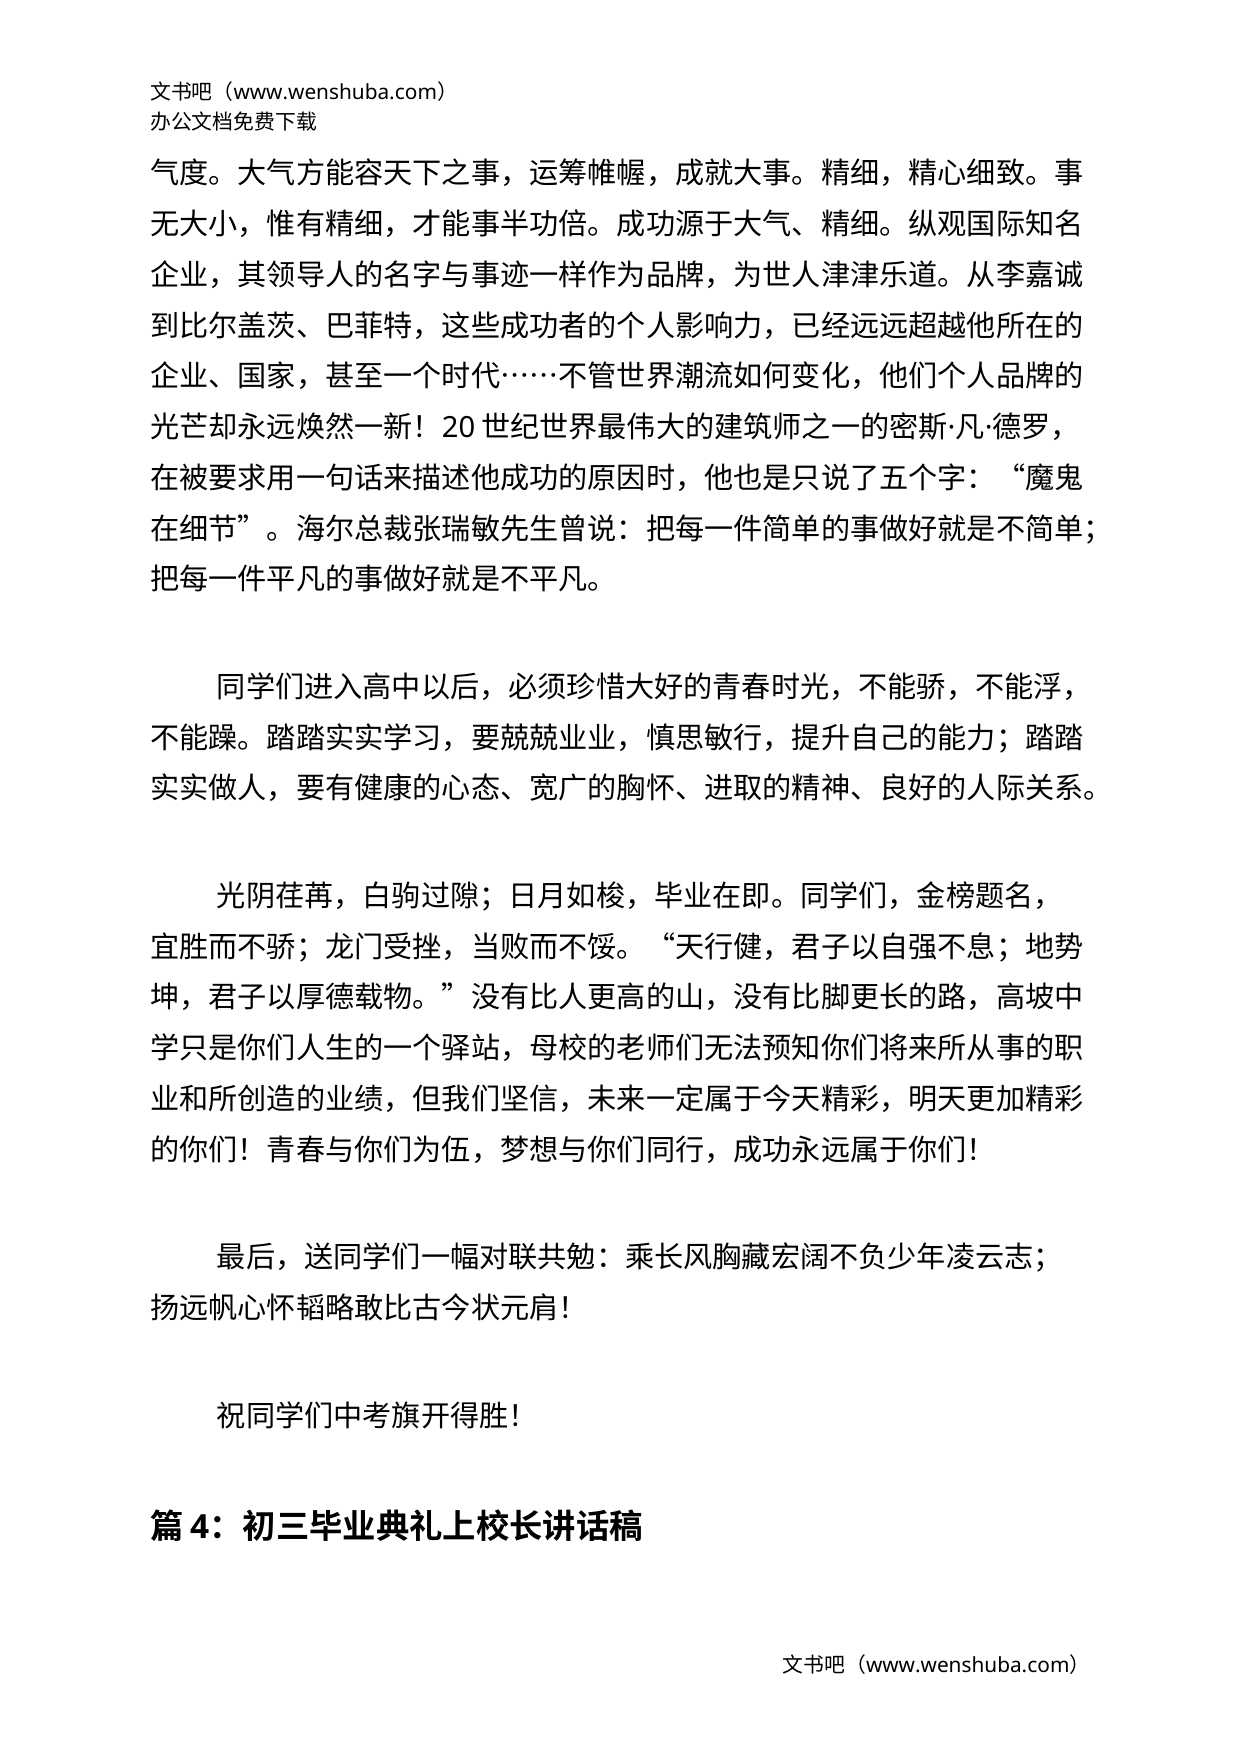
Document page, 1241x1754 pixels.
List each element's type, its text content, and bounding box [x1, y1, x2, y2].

text 祝同学们中考旗开得胜！ [150, 1392, 1090, 1434]
text 光阴荏苒，白驹过隙；日月如梭，毕业在即。同学们，金榜题名，宜胜而不骄；龙门受挫，当败而不馁。“天行健，君子以自强不息；地势坤，君子以厚德载物。”没有比人更高的山，没有比脚更长的路，高坡中学只是你们人生的一个驿站，母校的老师们无法预知你们将来所从事的职业和所创造的业绩，但我们坚信，未来一定属于今天精彩，明天更加精彩的你们！青春与你们为伍，梦想与你们同行，成功永远属于你们！ [150, 873, 1090, 1168]
text 最后，送同学们一幅对联共勉：乘长风胸藏宏阔不负少年凌云志；扬远帆心怀韬略敢比古今状元肩！ [150, 1234, 1090, 1327]
text 篇4：初三毕业典礼上校长讲话稿 [150, 1500, 1090, 1548]
text 同学们进入高中以后，必须珍惜大好的青春时光，不能骄，不能浮，不能躁。踏踏实实学习，要兢兢业业，慎思敏行，提升自己的能力；踏踏实实做人，要有健康的心态、宽广的胸怀、进取的精神、良好的人际关系。 [150, 663, 1090, 807]
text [150, 150, 1090, 598]
